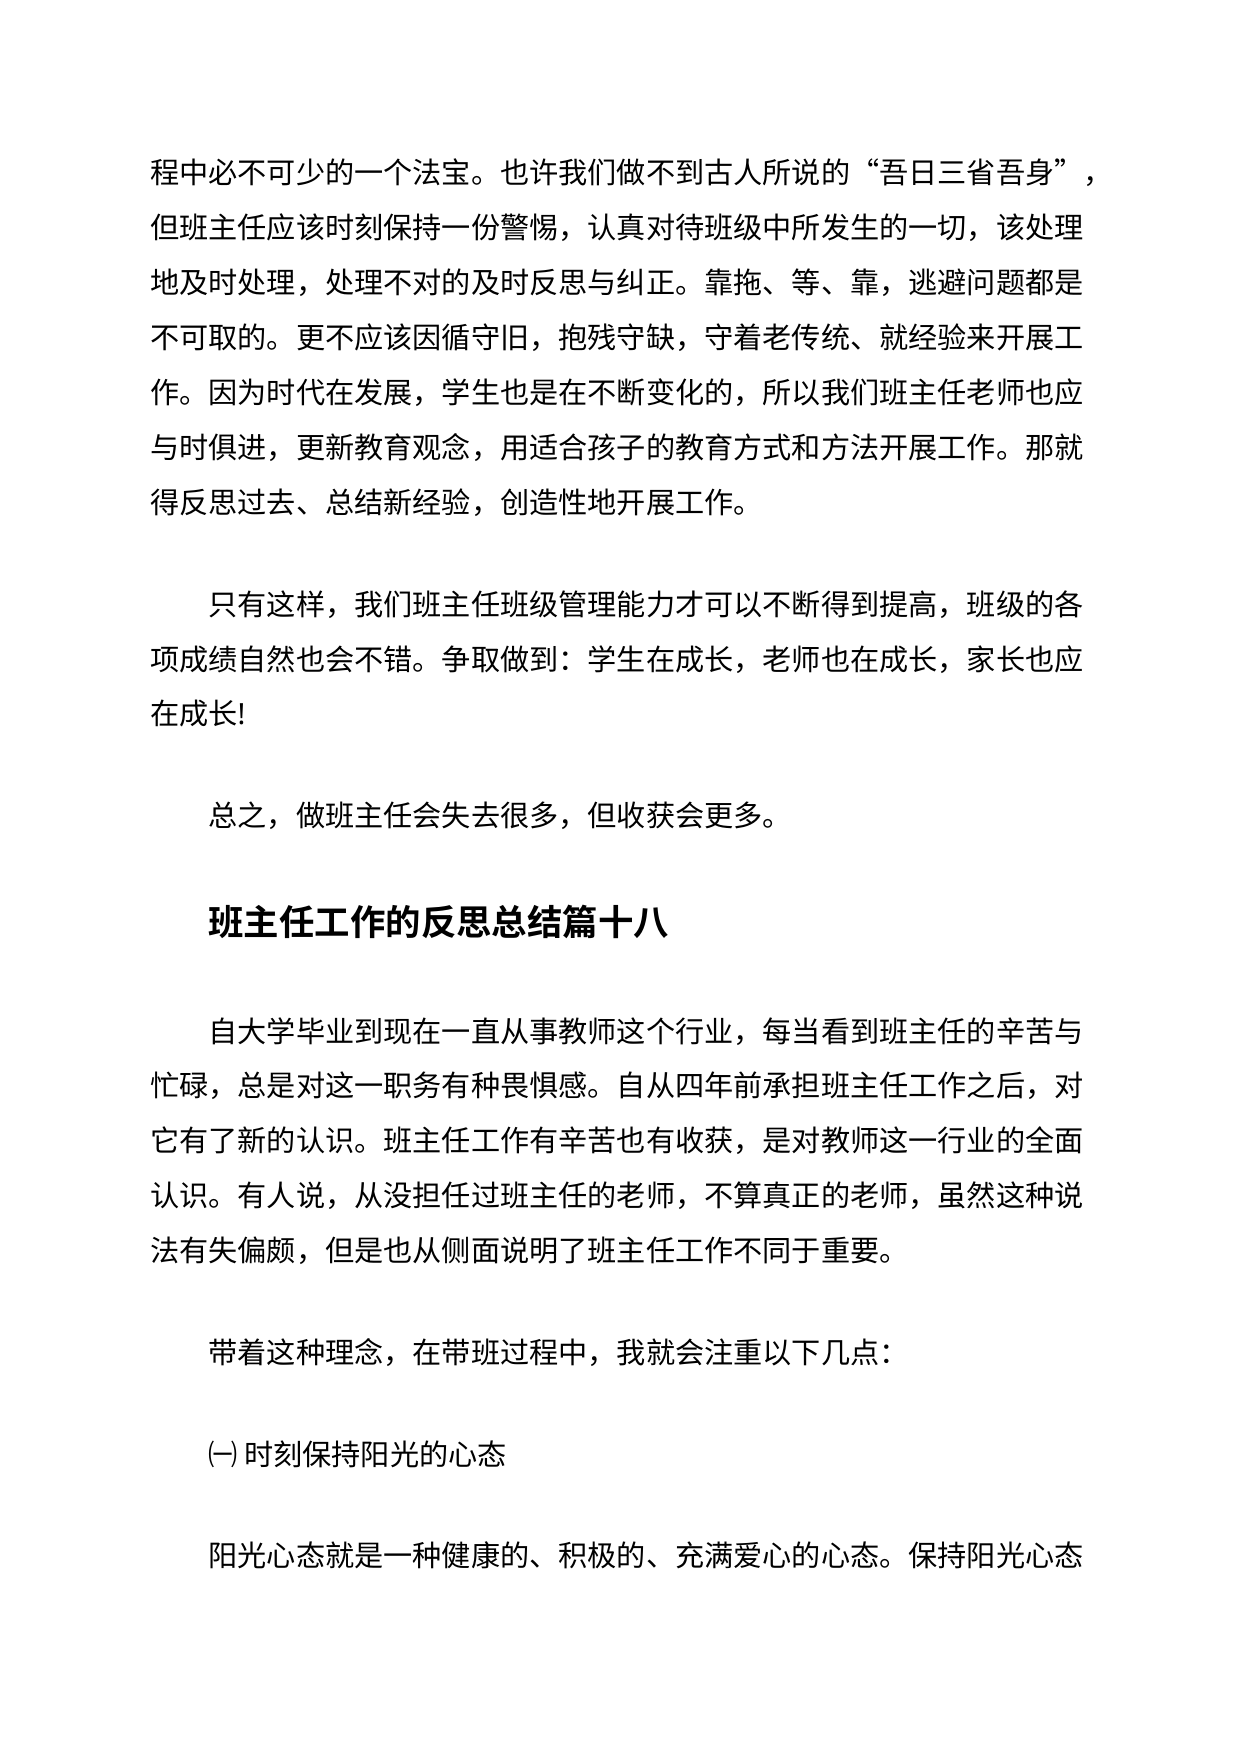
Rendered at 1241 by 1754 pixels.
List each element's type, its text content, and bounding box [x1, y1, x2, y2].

text 自大学毕业到现在一直从事教师这个行业，每当看到班主任的辛苦与忙碌，总是对这一职务有种畏惧感。自从四年前承担班主任工作之后，对它有了新的认识。班主任工作有辛苦也有收获，是对教师这一行业的全面认识。有人说，从没担任过班主任的老师，不算真正的老师，虽然这种说法有失偏颇，但是也从侧面说明了班主任工作不同于重要。 [150, 1008, 1090, 1270]
text 班主任工作的反思总结篇十八 [150, 895, 1090, 946]
text ㈠ 时刻保持阳光的心态 [150, 1431, 1090, 1473]
text 只有这样，我们班主任班级管理能力才可以不断得到提高，班级的各项成绩自然也会不错。争取做到：学生在成长，老师也在成长，家长也应在成长! [150, 581, 1090, 733]
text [150, 1533, 1090, 1575]
text 总之，做班主任会失去很多，但收获会更多。 [150, 793, 1090, 835]
text 带着这种理念，在带班过程中，我就会注重以下几点： [150, 1329, 1090, 1372]
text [150, 150, 1090, 522]
